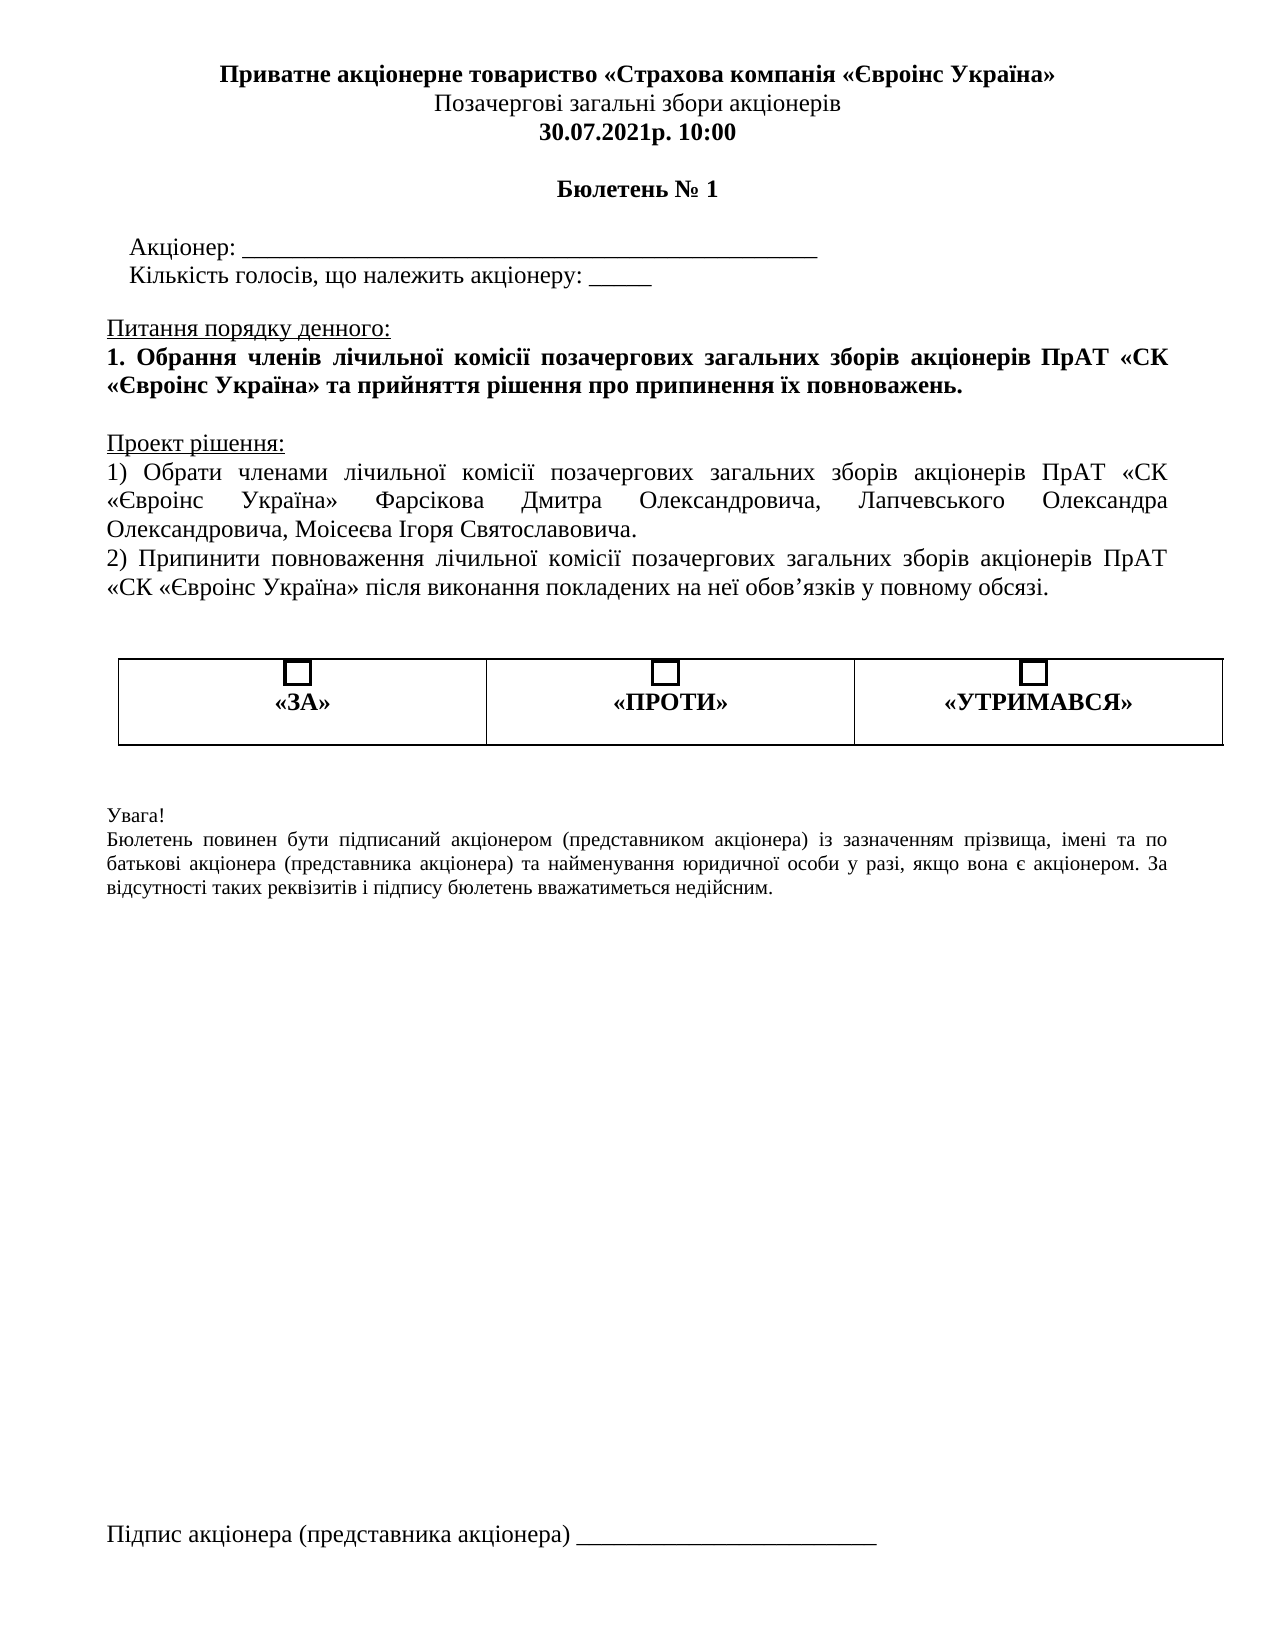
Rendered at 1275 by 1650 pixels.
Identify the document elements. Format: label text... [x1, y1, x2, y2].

text Проект рішення: [106, 428, 1169, 457]
text Питання порядку денного: [106, 313, 1169, 342]
table_header [855, 660, 1222, 687]
text 2) Припинити повноваження лічильної комісії позачергових загальних зборів акціонерів ПрАТ «СК «Євроінс Україна» після виконання покладених на неї обов’язків у повному обсязі. [106, 543, 1169, 601]
text 30.07.2021р. 10:00 [106, 117, 1169, 145]
table_cell «ЗА» [119, 687, 486, 744]
text Бюлетень повинен бути підписаний акціонером (представником акціонера) із зазначенням прізвища, імені та по батькові акціонера (представника акціонера) та найменування юридичної особи у разі, якщо вона є акціонером. За відсутності таких реквізитів і підпису бюлетень вважатиметься недійсним. [106, 827, 1169, 899]
table_header [119, 660, 486, 687]
text Приватне акціонерне товариство «Страхова компанія «Євроінс Україна» [106, 59, 1169, 88]
table_cell «УТРИМАВСЯ» [855, 687, 1222, 744]
table_cell «ПРОТИ» [487, 687, 854, 744]
text Позачергові загальні збори акціонерів [106, 88, 1169, 117]
table_header Акціонер: ______________________________________________ Кількість голосів, що належить акціонеру: _____ [118, 232, 1018, 289]
text Увага! [106, 803, 1169, 827]
text 1) Обрати членами лічильної комісії позачергових загальних зборів акціонерів ПрАТ «СК «Євроінс Україна» Фарсікова Дмитра Олександровича, Лапчевського Олександра Олександровича, Моісеєва Ігоря Святославовича. [106, 457, 1169, 543]
text Бюлетень № 1 [106, 174, 1169, 203]
text 1. Обрання членів лічильної комісії позачергових загальних зборів акціонерів ПрАТ «СК «Євроінс Україна» та прийняття рішення про припинення їх повноважень. [106, 342, 1169, 399]
table_header [487, 660, 854, 687]
